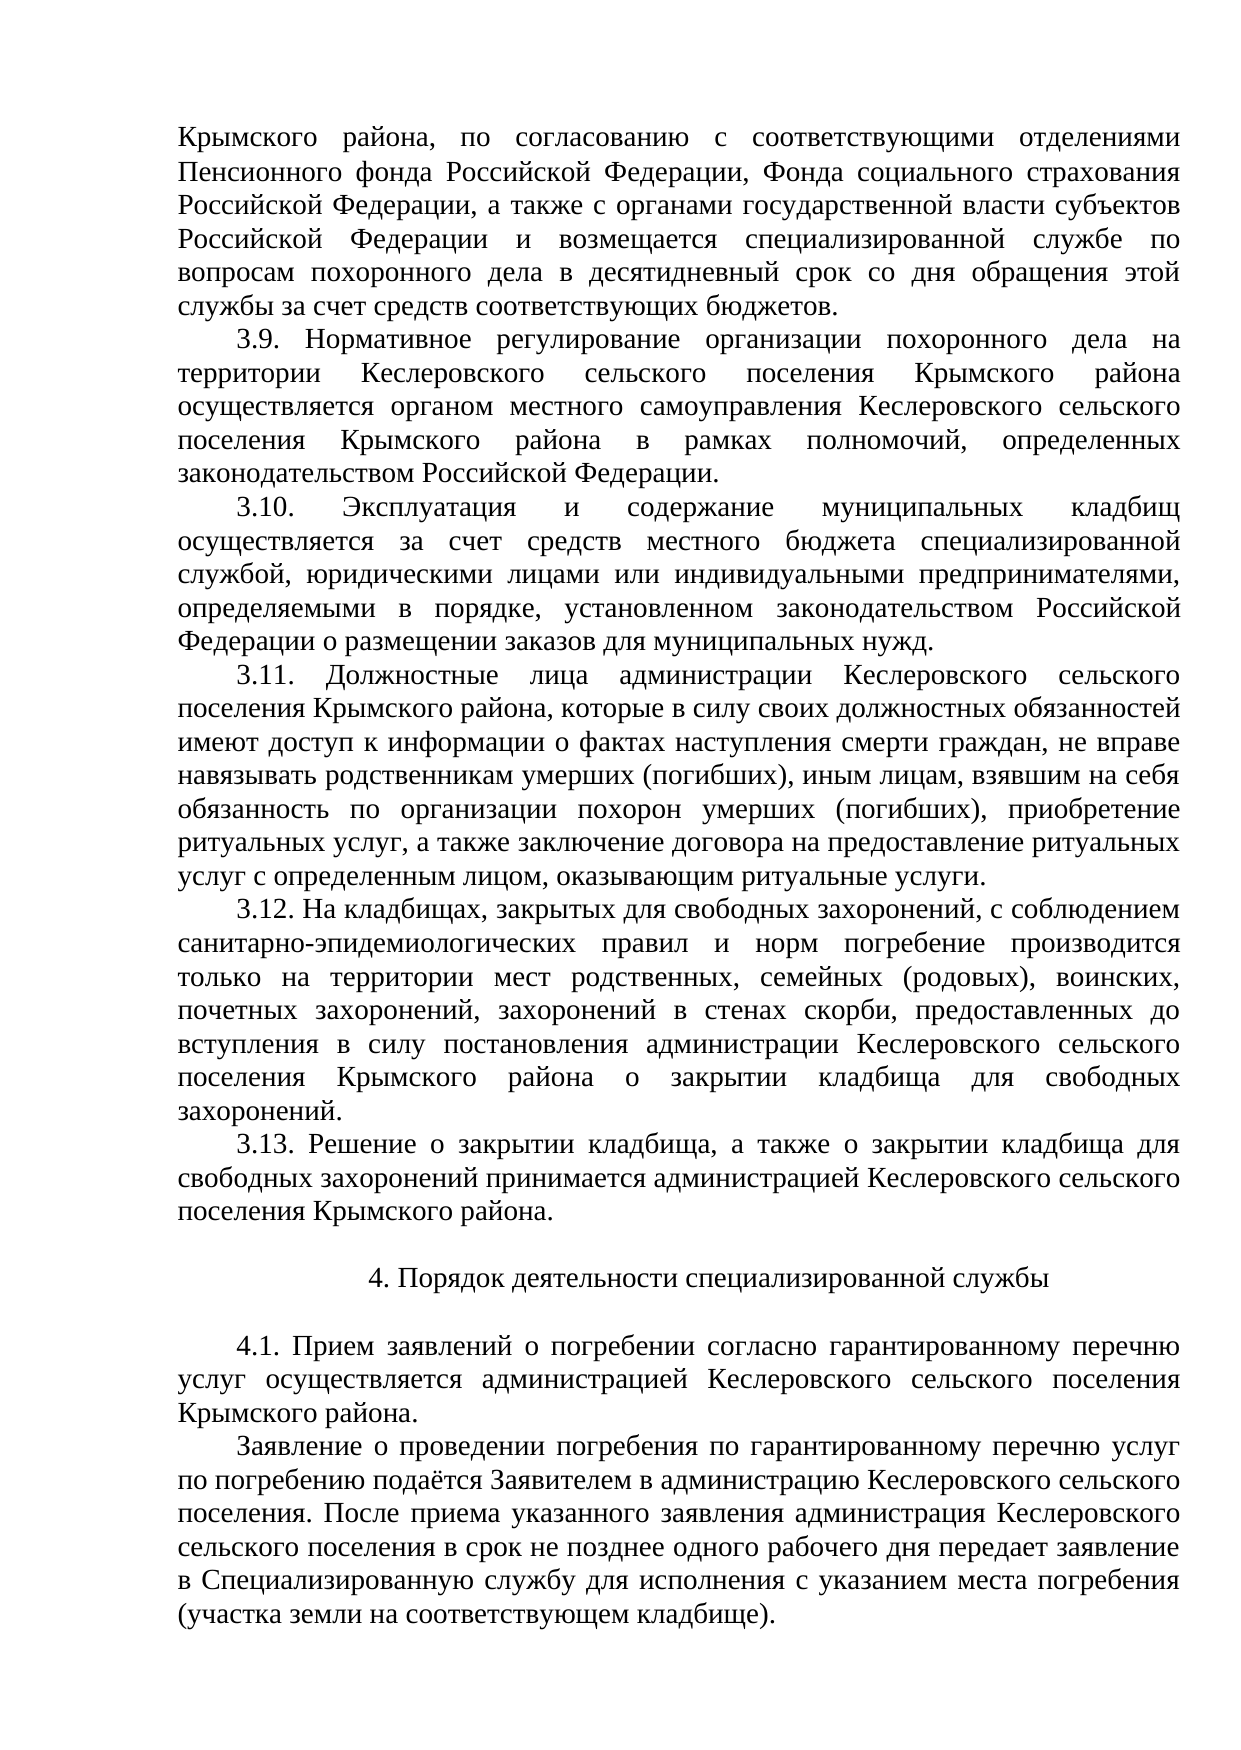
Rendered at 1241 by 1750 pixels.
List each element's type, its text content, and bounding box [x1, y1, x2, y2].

text 3.13. Решение о закрытии кладбища, а также о закрытии кладбища для свободных захоронений принимается администрацией Кеслеровского сельского поселения Крымского района. [177, 1126, 1181, 1227]
text 3.9. Нормативное регулирование организации похоронного дела на территории Кеслеровского сельского поселения Крымского района осуществляется органом местного самоуправления Кеслеровского сельского поселения Крымского района в рамках полномочий, определенных законодательством Российской Федерации. [177, 321, 1181, 489]
text 3.12. На кладбищах, закрытых для свободных захоронений, с соблюдением санитарно-эпидемиологических правил и норм погребение производится только на территории мест родственных, семейных (родовых), воинских, почетных захоронений, захоронений в стенах скорби, предоставленных до вступления в силу постановления администрации Кеслеровского сельского поселения Крымского района о закрытии кладбища для свободных захоронений. [177, 892, 1181, 1126]
text 4. Порядок деятельности специализированной службы [177, 1261, 1181, 1294]
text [177, 118, 1181, 321]
text Заявление о проведении погребения по гарантированному перечню услуг по погребению подаётся Заявителем в администрацию Кеслеровского сельского поселения. После приема указанного заявления администрация Кеслеровского сельского поселения в срок не позднее одного рабочего дня передает заявление в Специализированную службу для исполнения с указанием места погребения (участка земли на соответствующем кладбище). [177, 1428, 1181, 1629]
text 4.1. Прием заявлений о погребении согласно гарантированному перечню услуг осуществляется администрацией Кеслеровского сельского поселения Крымского района. [177, 1328, 1181, 1428]
text 3.11. Должностные лица администрации Кеслеровского сельского поселения Крымского района, которые в силу своих должностных обязанностей имеют доступ к информации о фактах наступления смерти граждан, не вправе навязывать родственникам умерших (погибших), иным лицам, взявшим на себя обязанность по организации похорон умерших (погибших), приобретение ритуальных услуг, а также заключение договора на предоставление ритуальных услуг с определенным лицом, оказывающим ритуальные услуги. [177, 657, 1181, 892]
text 3.10. Эксплуатация и содержание муниципальных кладбищ осуществляется за счет средств местного бюджета специализированной службой, юридическими лицами или индивидуальными предпринимателями, определяемыми в порядке, установленном законодательством Российской Федерации о размещении заказов для муниципальных нужд. [177, 489, 1181, 657]
